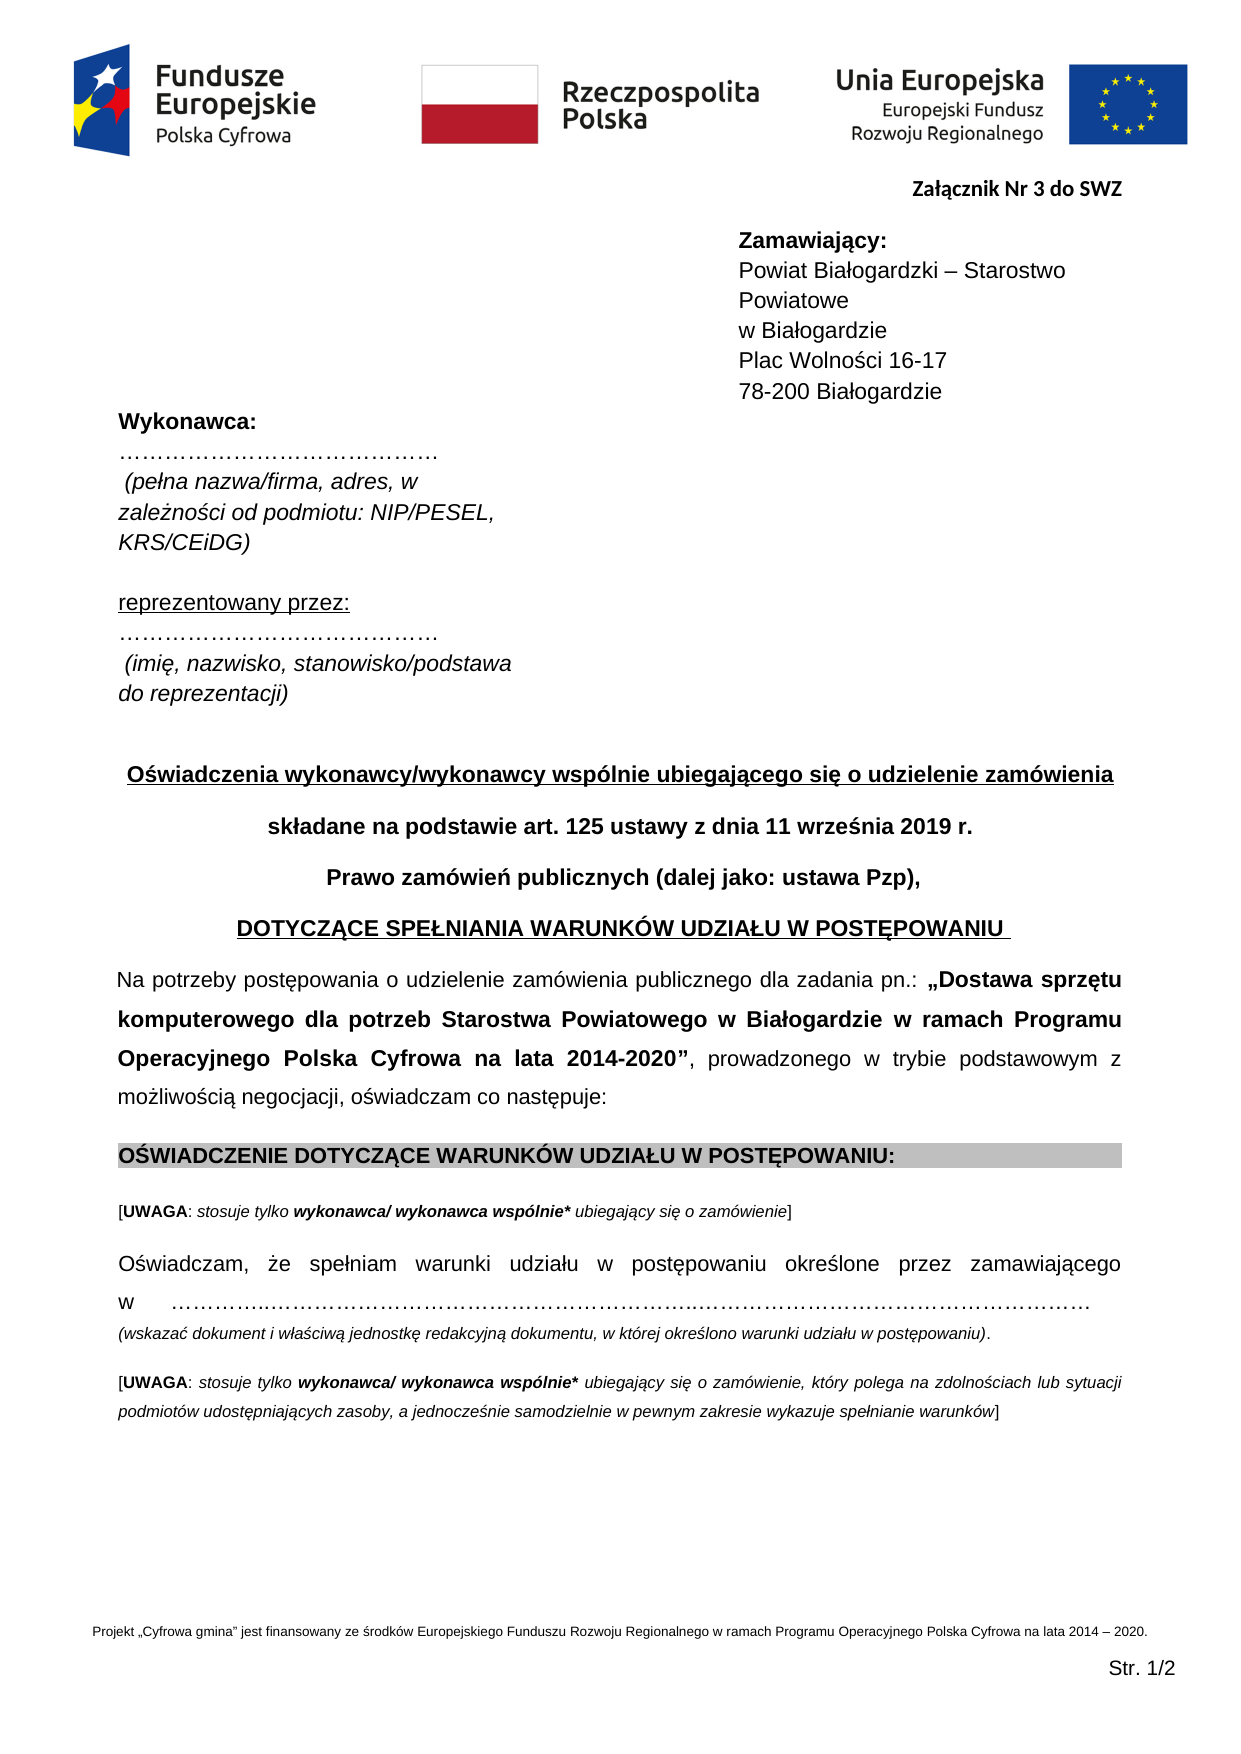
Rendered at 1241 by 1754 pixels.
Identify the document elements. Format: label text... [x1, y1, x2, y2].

text (pełna nazwa/firma, adres, w zależności od podmiotu: NIP/PESEL, KRS/CEiDG) [118, 468, 502, 555]
text Na potrzeby postępowania o udzielenie zamówienia publicznego dla zadania pn.: „Dostawa sprzętu komputerowego dla potrzeb Starostwa Powiatowego w Białogardzie w ramach Programu Operacyjnego Polska Cyfrowa na lata 2014-2020”, prowadzonego w trybie podstawowym z możliwością negocjacji, oświadczam co następuje: [116, 966, 1122, 1109]
text Plac Wolności 16-17 78-200 Białogardzie [738, 347, 1122, 404]
text Oświadczam, że spełniam warunki udziału w postępowaniu określone przez zamawiającego w …………..…………………………………………………..……………………………………………… (wskazać dokument i właściwą jednostkę redakcyjną dokumentu, w której określono warunki udziału w postępowaniu). [118, 1251, 1122, 1343]
text …………………………………… [118, 438, 502, 464]
text (imię, nazwisko, stanowisko/podstawa do reprezentacji) [118, 649, 532, 706]
text [UWAGA: stosuje tylko wykonawca/ wykonawca wspólnie* ubiegający się o zamówienie, który polega na zdolnościach lub sytuacji podmiotów udostępniających zasoby, a jednocześnie samodzielnie w pewnym zakresie wykazuje spełnianie warunków] [118, 1373, 1122, 1421]
text OŚWIADCZENIE DOTYCZĄCE WARUNKÓW UDZIAŁU W POSTĘPOWANIU: [118, 1143, 1122, 1168]
text DOTYCZĄCE SPEŁNIANIA WARUNKÓW UDZIAŁU W POSTĘPOWANIU [118, 915, 1122, 941]
text Powiat Białogardzki – Starostwo Powiatowe w Białogardzie [738, 257, 1122, 344]
text Zamawiający: [664, 227, 1122, 253]
text Załącznik Nr 3 do SWZ [118, 148, 1122, 202]
text Wykonawca: [118, 408, 1122, 434]
text składane na podstawie art. 125 ustawy z dnia 11 września 2019 r. [118, 813, 1122, 839]
text Oświadczenia wykonawcy/wykonawcy wspólnie ubiegającego się o udzielenie zamówienia [118, 761, 1122, 787]
picture [0, 0, 1241, 170]
text reprezentowany przez: [118, 589, 1122, 616]
text Prawo zamówień publicznych (dalej jako: ustawa Pzp), [118, 864, 1122, 890]
text [UWAGA: stosuje tylko wykonawca/ wykonawca wspólnie* ubiegający się o zamówienie] [118, 1201, 1122, 1221]
text …………………………………… [118, 619, 502, 646]
